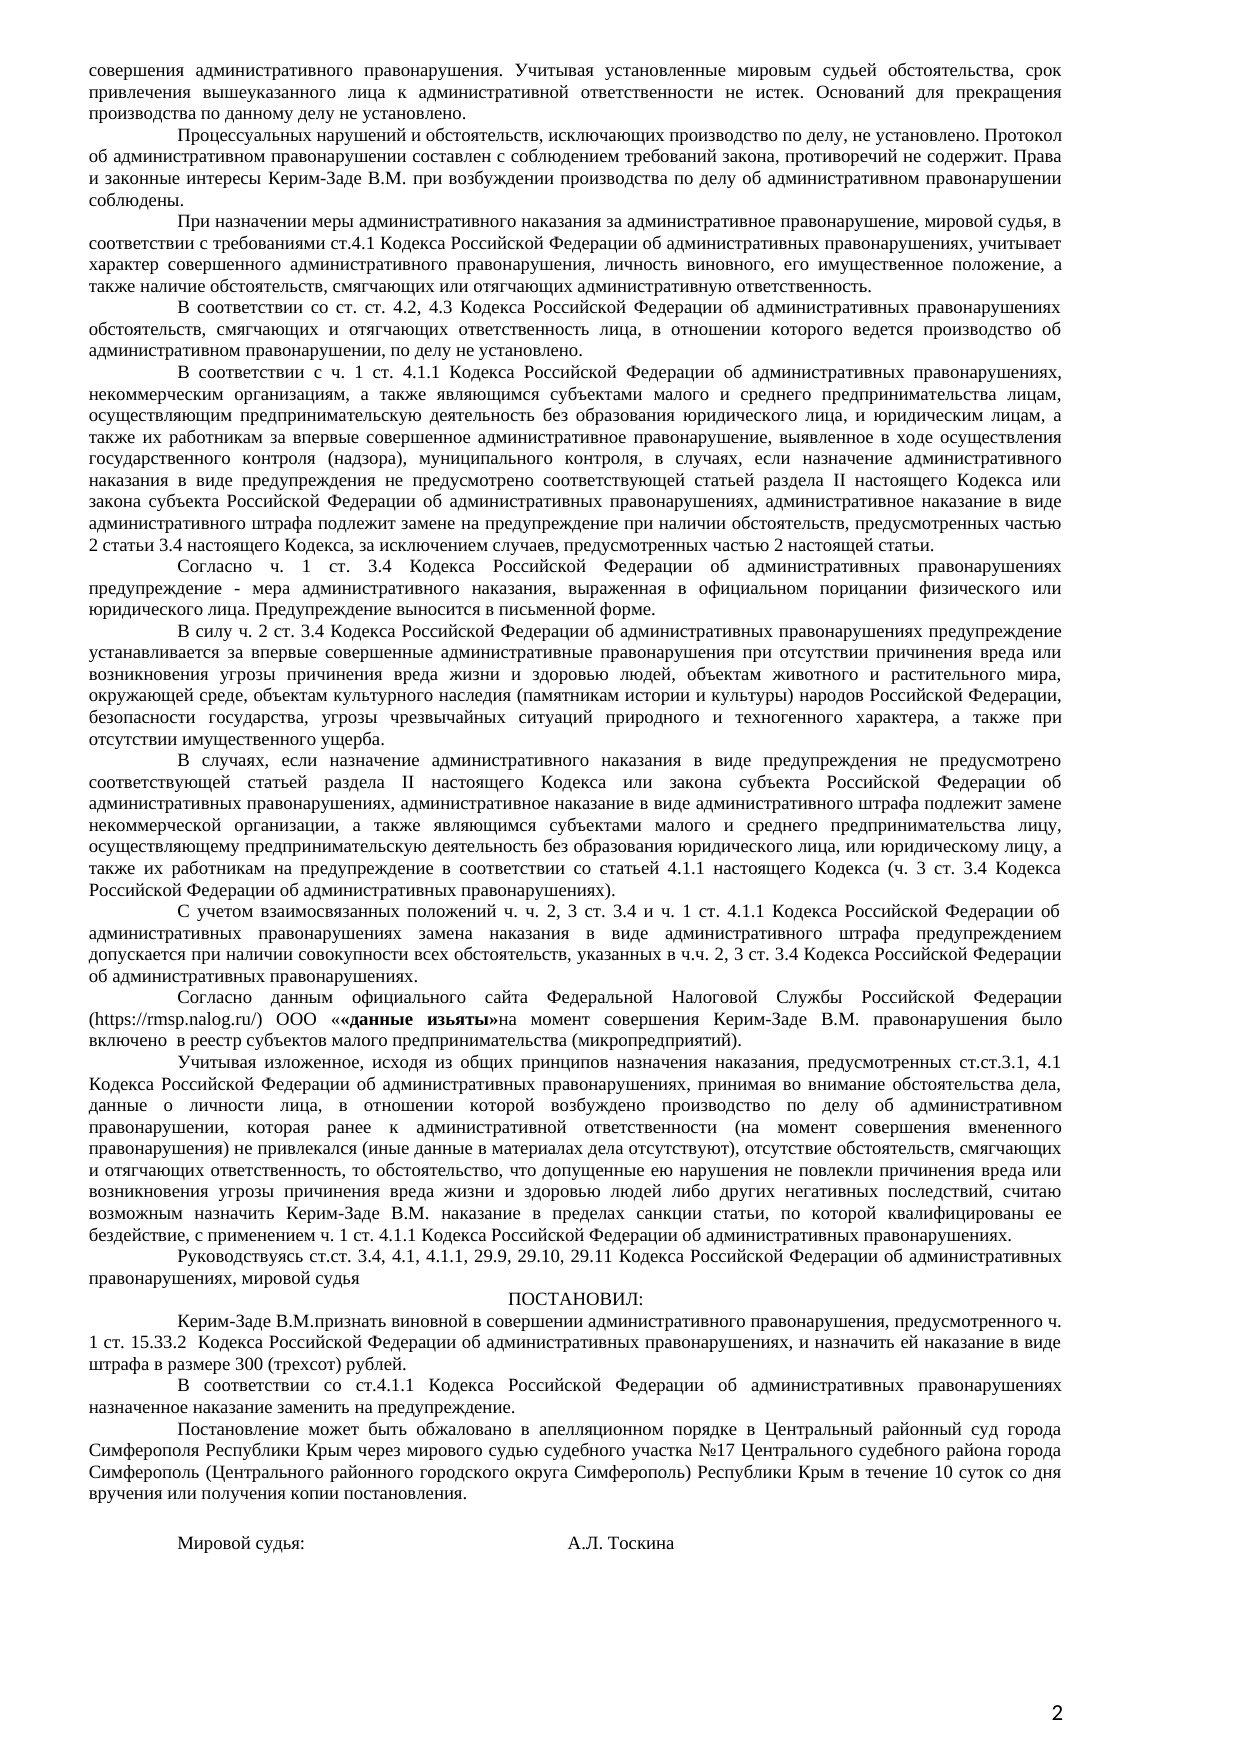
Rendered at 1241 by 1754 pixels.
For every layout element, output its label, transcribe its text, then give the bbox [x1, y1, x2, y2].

text Мировой судья: А.Л. Тоскина [88, 1532, 1063, 1553]
text В соответствии со ст. ст. 4.2, 4.3 Кодекса Российской Федерации об административных правонарушениях обстоятельств, смягчающих и отягчающих ответственность лица, в отношении которого ведется производство об административном правонарушении, по делу не установлено. [88, 296, 1063, 361]
text В соответствии с ч. 1 ст. 4.1.1 Кодекса Российской Федерации об административных правонарушениях, некоммерческим организациям, а также являющимся субъектами малого и среднего предпринимательства лицам, осуществляющим предпринимательскую деятельность без образования юридического лица, и юридическим лицам, а также их работникам за впервые совершенное административное правонарушение, выявленное в ходе осуществления государственного контроля (надзора), муниципального контроля, в случаях, если назначение административного наказания в виде предупреждения не предусмотрено соответствующей статьей раздела II настоящего Кодекса или закона субъекта Российской Федерации об административных правонарушениях, административное наказание в виде административного штрафа подлежит замене на предупреждение при наличии обстоятельств, предусмотренных частью 2 статьи 3.4 настоящего Кодекса, за исключением случаев, предусмотренных частью 2 настоящей статьи. [88, 361, 1063, 555]
text При назначении меры административного наказания за административное правонарушение, мировой судья, в соответствии с требованиями ст.4.1 Кодекса Российской Федерации об административных правонарушениях, учитывает характер совершенного административного правонарушения, личность виновного, его имущественное положение, а также наличие обстоятельств, смягчающих или отягчающих административную ответственность. [88, 210, 1063, 296]
text В силу ч. 2 ст. 3.4 Кодекса Российской Федерации об административных правонарушениях предупреждение устанавливается за впервые совершенные административные правонарушения при отсутствии причинения вреда или возникновения угрозы причинения вреда жизни и здоровью людей, объектам животного и растительного мира, окружающей среде, объектам культурного наследия (памятникам истории и культуры) народов Российской Федерации, безопасности государства, угрозы чрезвычайных ситуаций природного и техногенного характера, а также при отсутствии имущественного ущерба. [88, 620, 1063, 749]
text Согласно ч. 1 ст. 3.4 Кодекса Российской Федерации об административных правонарушениях предупреждение - мера административного наказания, выраженная в официальном порицании физического или юридического лица. Предупреждение выносится в письменной форме. [88, 555, 1063, 620]
text В соответствии со ст.4.1.1 Кодекса Российской Федерации об административных правонарушениях назначенное наказание заменить на предупреждение. [88, 1374, 1063, 1417]
text С учетом взаимосвязанных положений ч. ч. 2, 3 ст. 3.4 и ч. 1 ст. 4.1.1 Кодекса Российской Федерации об административных правонарушениях замена наказания в виде административного штрафа предупреждением допускается при наличии совокупности всех обстоятельств, указанных в ч.ч. 2, 3 ст. 3.4 Кодекса Российской Федерации об административных правонарушениях. [88, 900, 1063, 986]
text Согласно данным официального сайта Федеральной Налоговой Службы Российской Федерации (https://rmsp.nalog.ru/) ООО ««данные изьяты»на момент совершения Керим-Заде В.М. правонарушения было включено в реестр субъектов малого предпринимательства (микропредприятий). [88, 986, 1063, 1051]
text Процессуальных нарушений и обстоятельств, исключающих производство по делу, не установлено. Протокол об административном правонарушении составлен с соблюдением требований закона, противоречий не содержит. Права и законные интересы Керим-Заде В.М. при возбуждении производства по делу об административном правонарушении соблюдены. [88, 124, 1063, 210]
text В случаях, если назначение административного наказания в виде предупреждения не предусмотрено соответствующей статьей раздела II настоящего Кодекса или закона субъекта Российской Федерации об административных правонарушениях, административное наказание в виде административного штрафа подлежит замене некоммерческой организации, а также являющимся субъектами малого и среднего предпринимательства лицу, осуществляющему предпринимательскую деятельность без образования юридического лица, или юридическому лицу, а также их работникам на предупреждение в соответствии со статьей 4.1.1 настоящего Кодекса (ч. 3 ст. 3.4 Кодекса Российской Федерации об административных правонарушениях). [88, 749, 1063, 900]
text ПОСТАНОВИЛ: [88, 1288, 1063, 1310]
text Учитывая изложенное, исходя из общих принципов назначения наказания, предусмотренных ст.ст.3.1, 4.1 Кодекса Российской Федерации об административных правонарушениях, принимая во внимание обстоятельства дела, данные о личности лица, в отношении которой возбуждено производство по делу об административном правонарушении, которая ранее к административной ответственности (на момент совершения вмененного правонарушения) не привлекался (иные данные в материалах дела отсутствуют), отсутствие обстоятельств, смягчающих и отягчающих ответственность, то обстоятельство, что допущенные ею нарушения не повлекли причинения вреда или возникновения угрозы причинения вреда жизни и здоровью людей либо других негативных последствий, считаю возможным назначить Керим-Заде В.М. наказание в пределах санкции статьи, по которой квалифицированы ее бездействие, с применением ч. 1 ст. 4.1.1 Кодекса Российской Федерации об административных правонарушениях. [88, 1051, 1063, 1245]
text Постановление может быть обжаловано в апелляционном порядке в Центральный районный суд города Симферополя Республики Крым через мирового судью судебного участка №17 Центрального судебного района города Симферополь (Центрального районного городского округа Симферополь) Республики Крым в течение 10 суток со дня вручения или получения копии постановления. [88, 1417, 1063, 1504]
text Керим-Заде В.М.признать виновной в совершении административного правонарушения, предусмотренного ч. 1 ст. 15.33.2 Кодекса Российской Федерации об административных правонарушениях, и назначить ей наказание в виде штрафа в размере 300 (трехсот) рублей. [88, 1310, 1063, 1374]
text Руководствуясь ст.ст. 3.4, 4.1, 4.1.1, 29.9, 29.10, 29.11 Кодекса Российской Федерации об административных правонарушениях, мировой судья [88, 1245, 1063, 1288]
